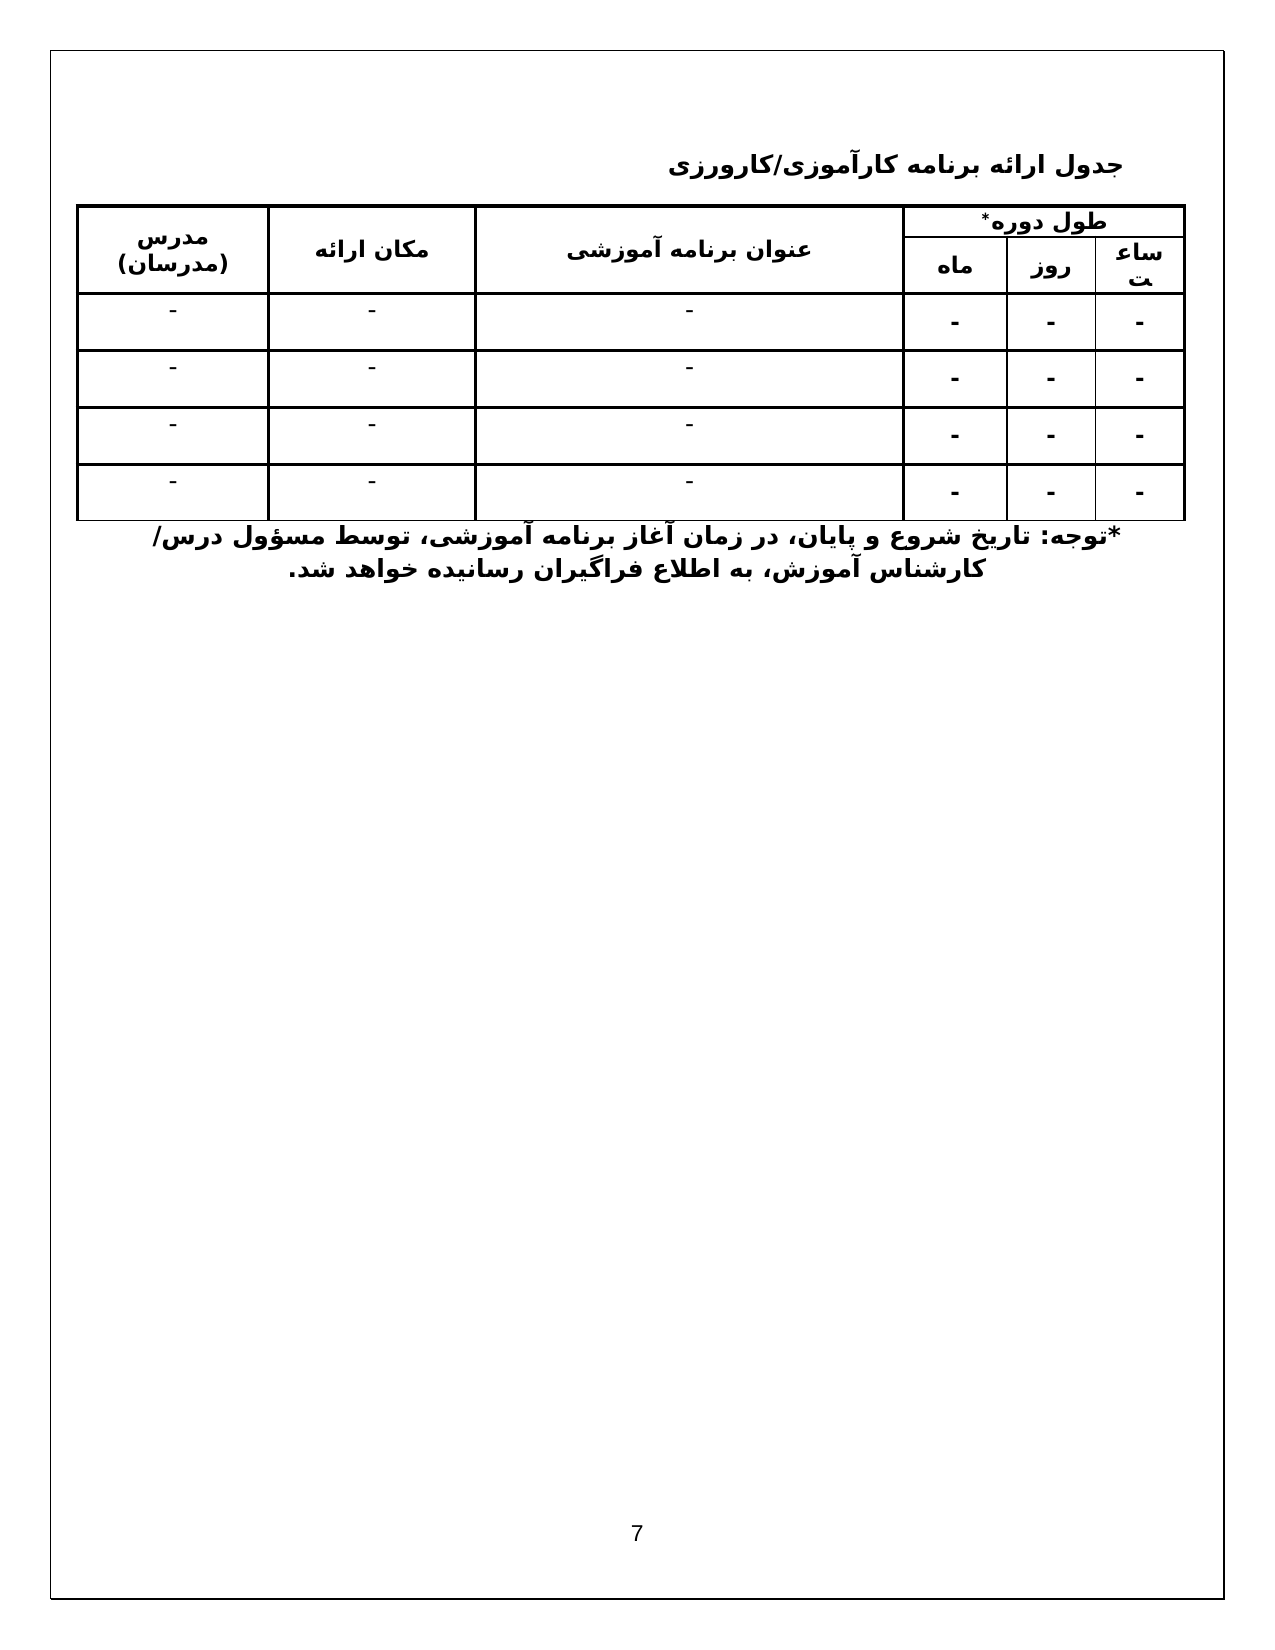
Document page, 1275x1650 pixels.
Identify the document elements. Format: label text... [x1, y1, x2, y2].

table_cell - [905, 409, 1006, 463]
table_cell - [905, 352, 1006, 406]
table_cell - [477, 409, 902, 463]
table_cell - [79, 466, 267, 520]
text جدول ارائه برنامه کارآموزی/کارورزی [150, 150, 1124, 179]
table_cell - [477, 352, 902, 406]
table_header عنوان برنامه آموزشی [477, 208, 902, 292]
table_cell - [1008, 409, 1095, 463]
table_cell - [1096, 466, 1183, 520]
table_header مدرس (مدرسان) [79, 208, 267, 292]
table_cell - [79, 409, 267, 463]
table_cell - [1096, 295, 1183, 349]
table_cell - [1008, 352, 1095, 406]
table_cell ماه [905, 238, 1006, 292]
table_cell ساعت [1096, 238, 1183, 292]
table_cell - [1096, 352, 1183, 406]
table_cell - [477, 295, 902, 349]
table_header مکان ارائه [270, 208, 474, 292]
table_cell - [270, 466, 474, 520]
table_cell - [905, 295, 1006, 349]
table_cell - [1008, 466, 1095, 520]
table_cell - [270, 295, 474, 349]
table_header طول دوره* [905, 208, 1183, 236]
table_cell روز [1008, 238, 1095, 292]
table_cell - [270, 409, 474, 463]
text *توجه: تاریخ شروع و پایان، در زمان آغاز برنامه آموزشی، توسط مسؤول درس/ کارشناس آموزش، به اطلاع فراگیران رسانیده خواهد شد. [150, 521, 1124, 584]
table_cell - [1008, 295, 1095, 349]
table_cell - [270, 352, 474, 406]
table_cell - [79, 295, 267, 349]
table_cell - [79, 352, 267, 406]
table_cell - [1096, 409, 1183, 463]
table_cell - [477, 466, 902, 520]
table_cell - [905, 466, 1006, 520]
